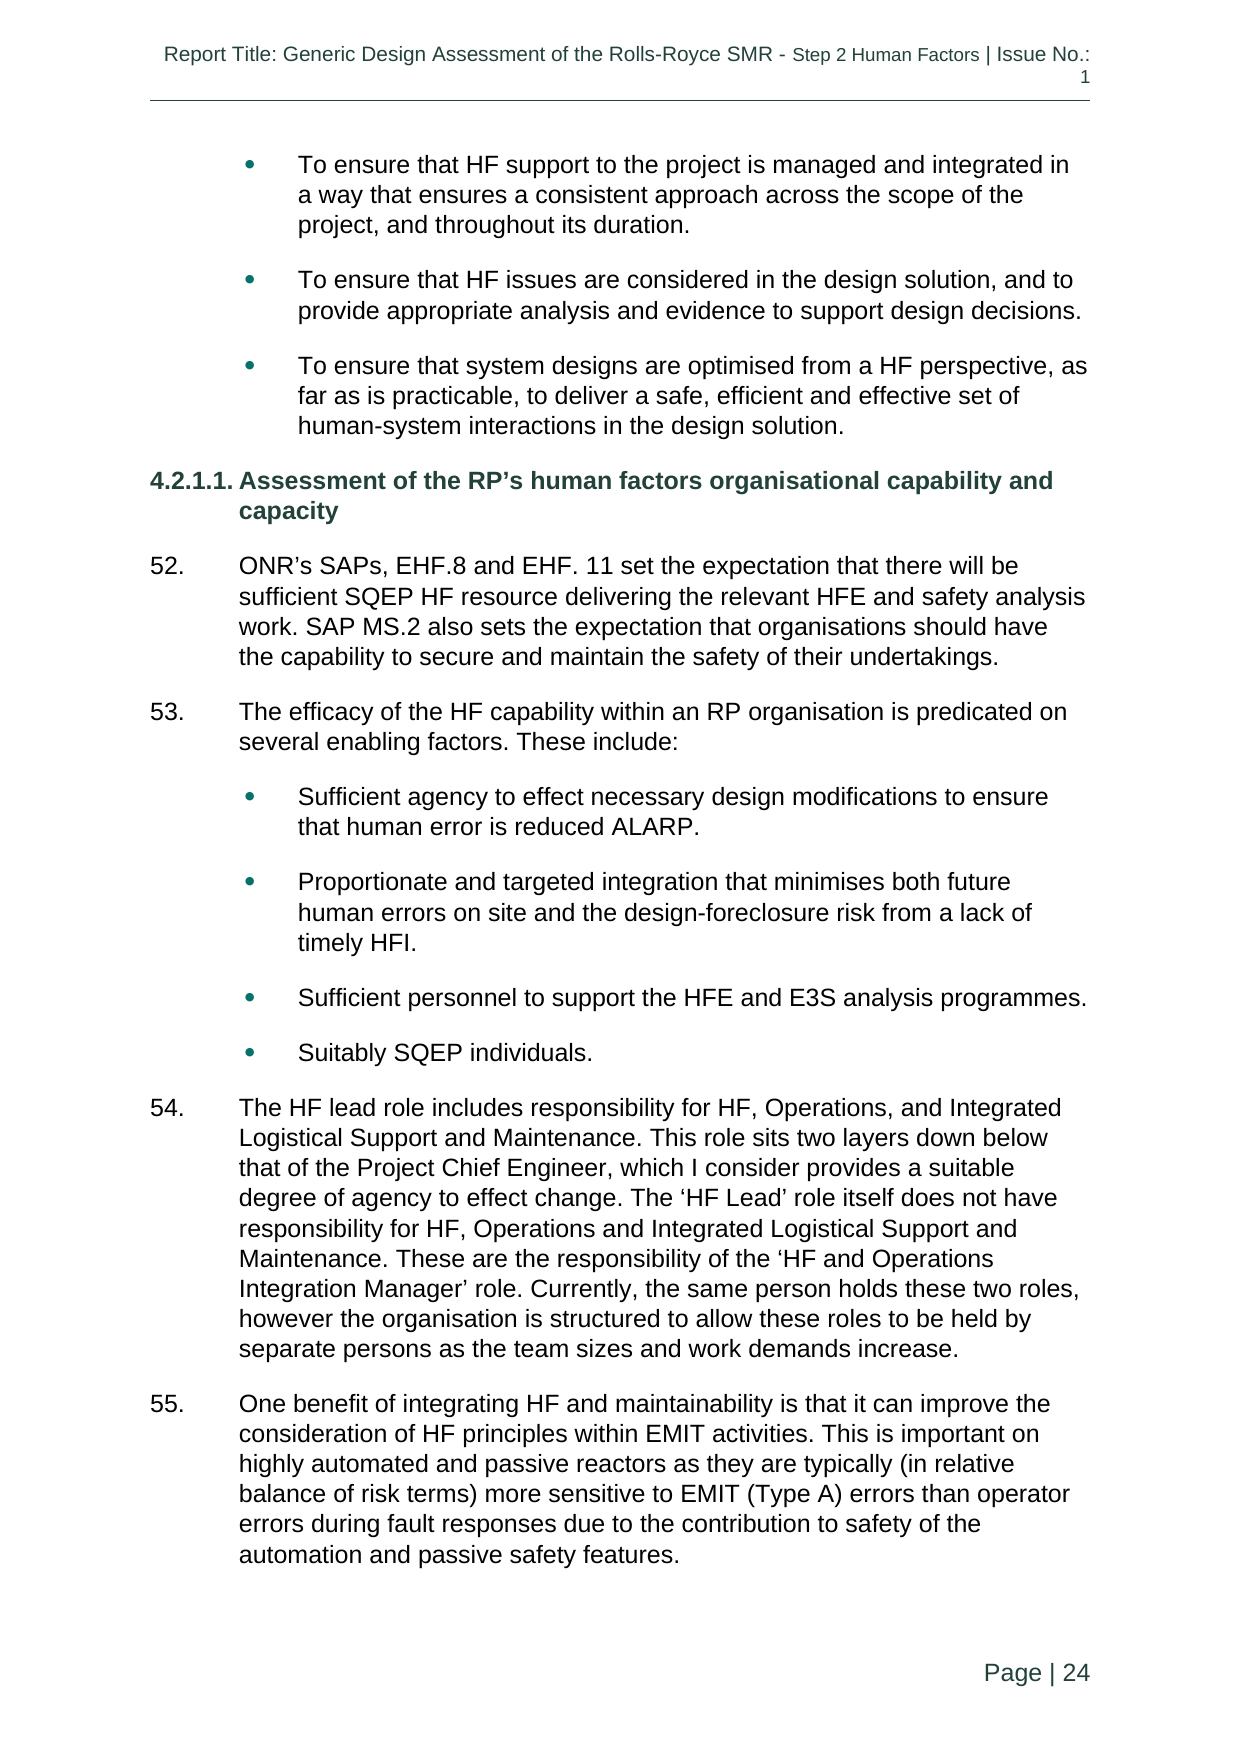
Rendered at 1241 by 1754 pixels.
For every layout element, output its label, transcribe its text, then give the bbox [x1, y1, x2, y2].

list To ensure that HF issues are considered in the design solution, and to provide appropriate analysis and evidence to support design decisions. [245, 265, 1090, 324]
list The HF lead role includes responsibility for HF, Operations, and Integrated Logistical Support and Maintenance. This role sits two layers down below that of the Project Chief Engineer, which I consider provides a suitable degree of agency to effect change. The ‘HF Lead’ role itself does not have responsibility for HF, Operations and Integrated Logistical Support and Maintenance. These are the responsibility of the ‘HF and Operations Integration Manager’ role. Currently, the same person holds these two roles, however the organisation is structured to allow these roles to be held by separate persons as the team sizes and work demands increase. [150, 1093, 1090, 1363]
list The efficacy of the HF capability within an RP organisation is predicated on several enabling factors. These include: [150, 697, 1090, 756]
list Sufficient personnel to support the HFE and E3S analysis programmes. [245, 983, 1090, 1012]
list Sufficient agency to effect necessary design modifications to ensure that human error is reduced ALARP. [245, 782, 1090, 841]
list One benefit of integrating HF and maintainability is that it can improve the consideration of HF principles within EMIT activities. This is important on highly automated and passive reactors as they are typically (in relative balance of risk terms) more sensitive to EMIT (Type A) errors than operator errors during fault responses due to the contribution to safety of the automation and passive safety features. [150, 1389, 1090, 1568]
list Proportionate and targeted integration that minimises both future human errors on site and the design-foreclosure risk from a lack of timely HFI. [245, 867, 1090, 956]
list ONR’s SAPs, EHF.8 and EHF. 11 set the expectation that there will be sufficient SQEP HF resource delivering the relevant HFE and safety analysis work. SAP MS.2 also sets the expectation that organisations should have the capability to secure and maintain the safety of their undertakings. [150, 551, 1090, 670]
list To ensure that system designs are optimised from a HF perspective, as far as is practicable, to deliver a safe, efficient and effective set of human-system interactions in the design solution. [245, 351, 1090, 440]
list To ensure that HF support to the project is managed and integrated in a way that ensures a consistent approach across the scope of the project, and throughout its duration. [245, 150, 1090, 239]
list Suitably SQEP individuals. [245, 1038, 1090, 1067]
subtitle Assessment of the RP’s human factors organisational capability and capacity [150, 466, 1090, 525]
